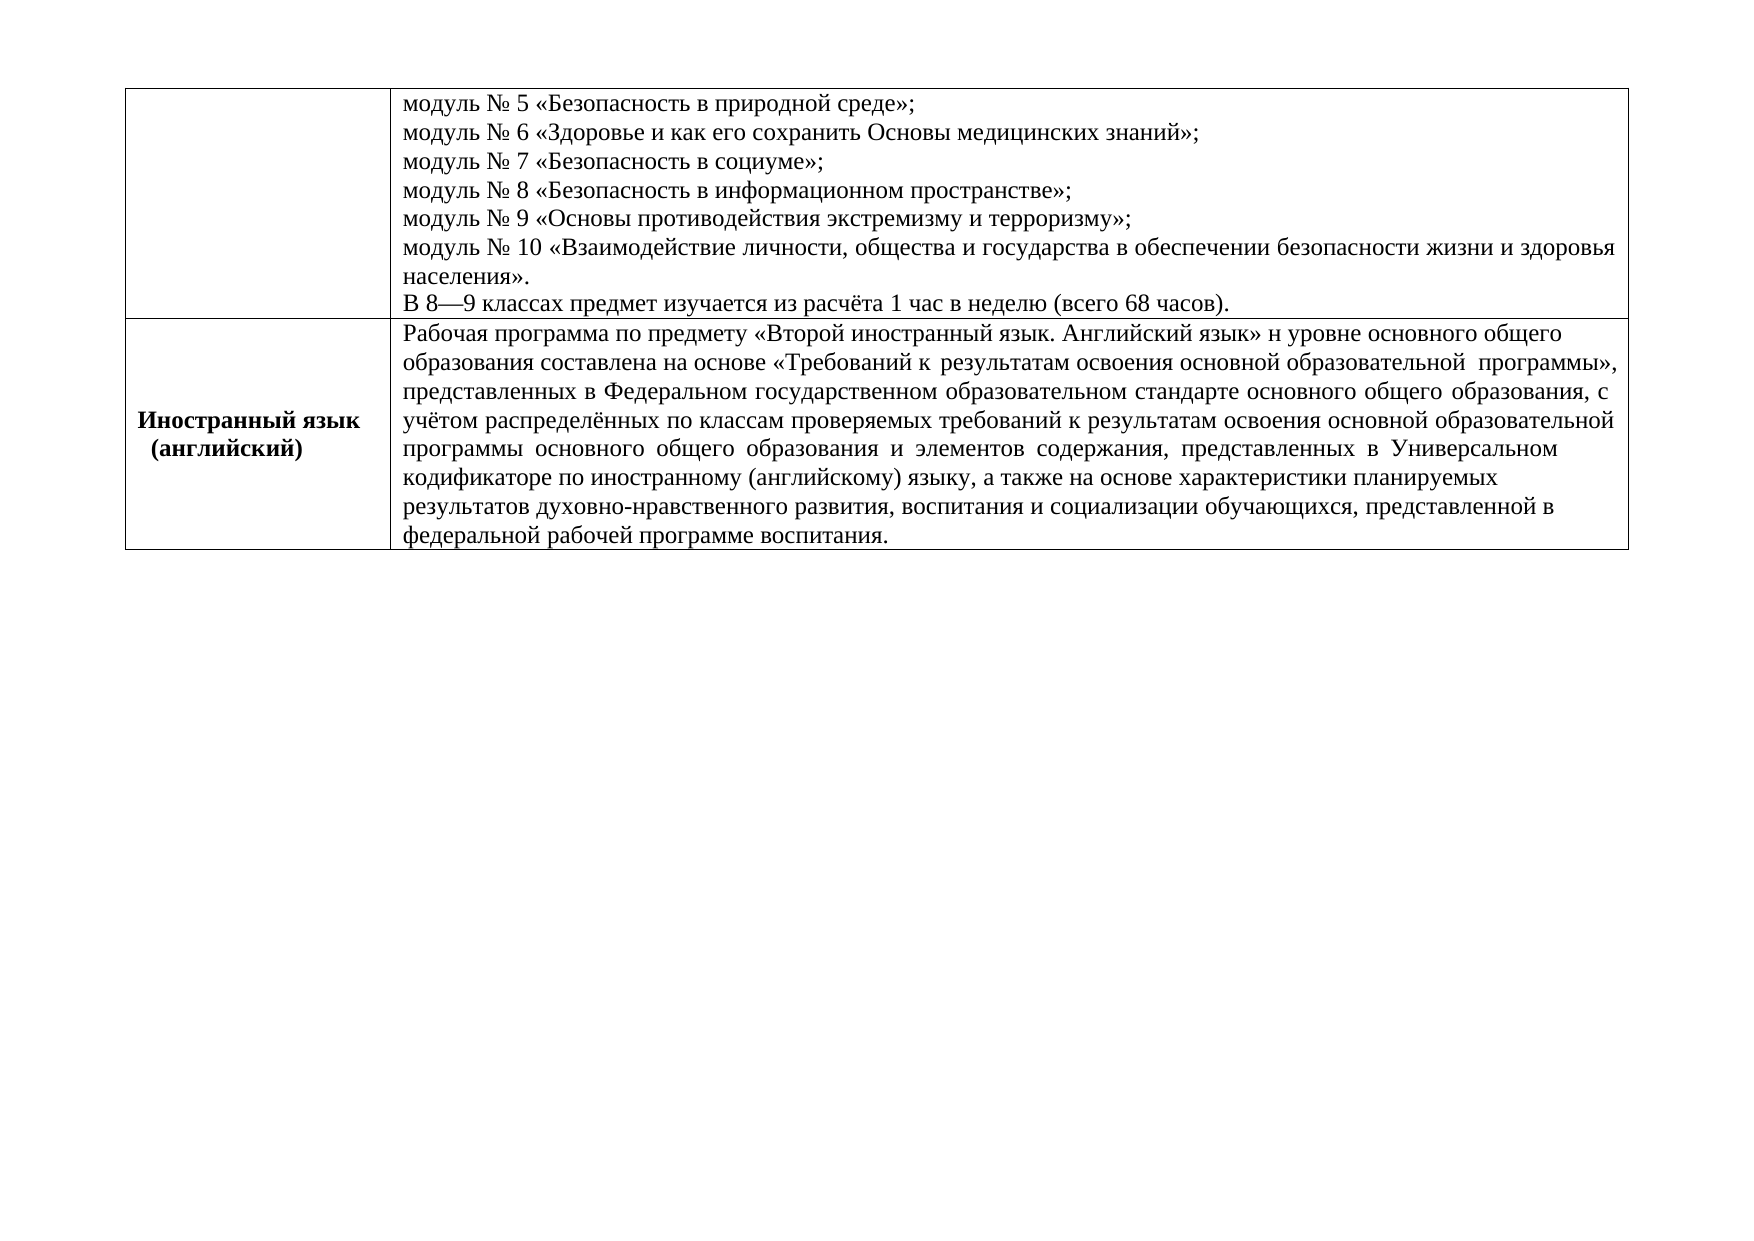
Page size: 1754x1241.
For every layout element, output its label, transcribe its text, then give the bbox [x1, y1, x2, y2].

table_cell Иностранный язык (английский) [126, 319, 390, 548]
table_cell Рабочая программа по предмету «Второй иностранный язык. Английский язык» н уровне основного общего образования составлена на основе «Требований к результатам освоения основной образовательной программы», представленных в Федеральном государственном образовательном стандарте основного общего образования, с учётом распределённых по классам проверяемых требований к результатам освоения основной образовательной программы основного общего образования и элементов содержания, представленных в Универсальном кодификаторе по иностранному (английскому) языку, а также на основе характеристики планируемых результатов духовно-нравственного развития, воспитания и социализации обучающихся, представленной в федеральной рабочей программе воспитания. [391, 319, 1628, 548]
table_header [126, 89, 390, 317]
table_header модуль № 5 «Безопасность в природной среде»; модуль № 6 «Здоровье и как его сохранить Основы медицинских знаний»; модуль № 7 «Безопасность в социуме»; модуль № 8 «Безопасность в информационном пространстве»; модуль № 9 «Основы противодействия экстремизму и терроризму»; модуль № 10 «Взаимодействие личности, общества и государства в обеспечении безопасности жизни и здоровья населения». В 8—9 классах предмет изучается из расчёта 1 час в неделю (всего 68 часов). [391, 89, 1628, 317]
